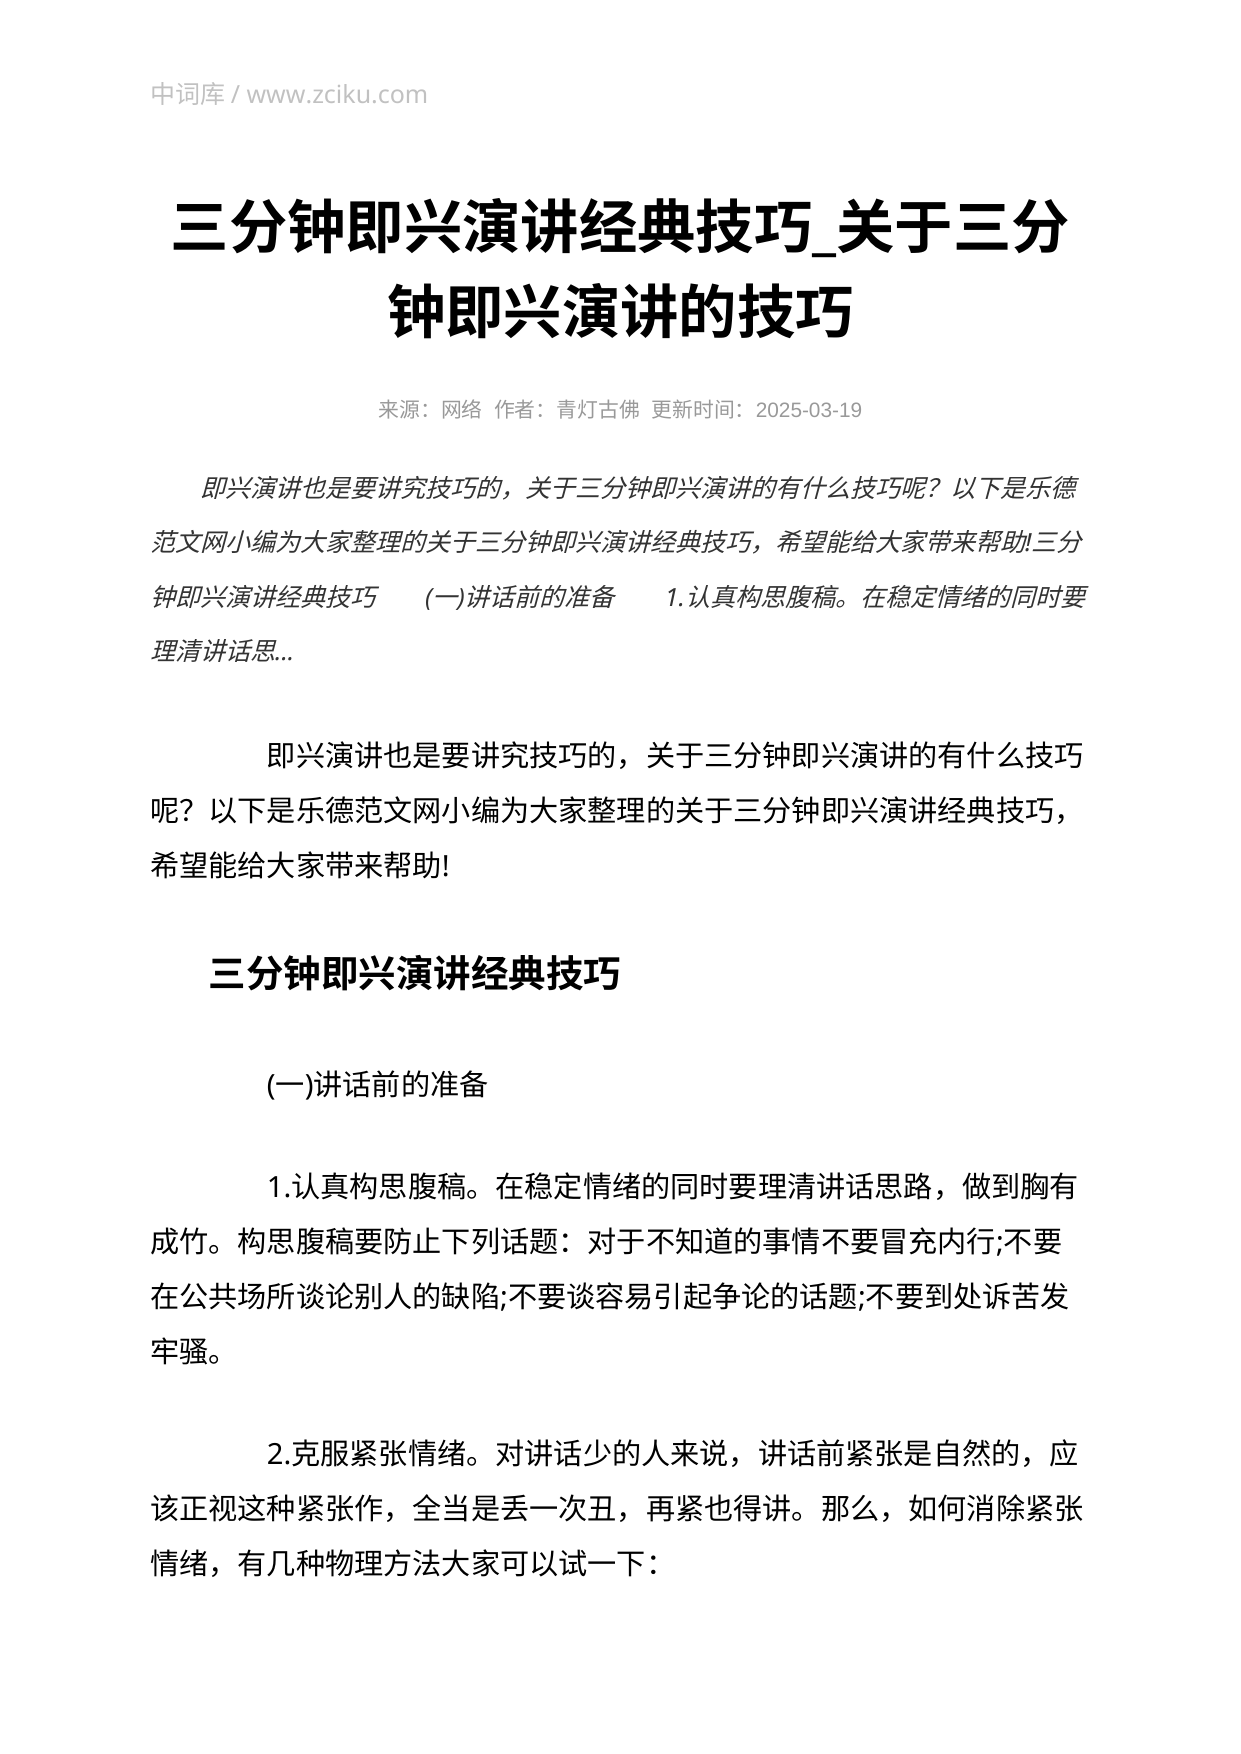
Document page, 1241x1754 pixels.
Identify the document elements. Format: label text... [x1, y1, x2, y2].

text 1.认真构思腹稿。在稳定情绪的同时要理清讲话思路，做到胸有成竹。构思腹稿要防止下列话题：对于不知道的事情不要冒充内行;不要在公共场所谈论别人的缺陷;不要谈容易引起争论的话题;不要到处诉苦发牢骚。 [150, 1164, 1090, 1371]
text 来源：网络 作者：青灯古佛 更新时间：2025-03-19 [150, 397, 1090, 421]
text 2.克服紧张情绪。对讲话少的人来说，讲话前紧张是自然的，应该正视这种紧张作，全当是丢一次丑，再紧也得讲。那么，如何消除紧张情绪，有几种物理方法大家可以试一下： [150, 1431, 1090, 1583]
subtitle 三分钟即兴演讲经典技巧_关于三分钟即兴演讲的技巧 [150, 181, 1090, 351]
text 三分钟即兴演讲经典技巧 [150, 944, 1090, 999]
text (一)讲话前的准备 [150, 1062, 1090, 1104]
text 即兴演讲也是要讲究技巧的，关于三分钟即兴演讲的有什么技巧呢？以下是乐德范文网小编为大家整理的关于三分钟即兴演讲经典技巧，希望能给大家带来帮助! [150, 733, 1090, 885]
text 即兴演讲也是要讲究技巧的，关于三分钟即兴演讲的有什么技巧呢？以下是乐德范文网小编为大家整理的关于三分钟即兴演讲经典技巧，希望能给大家带来帮助!三分钟即兴演讲经典技巧 (一)讲话前的准备 1.认真构思腹稿。在稳定情绪的同时要理清讲话思... [150, 468, 1090, 668]
